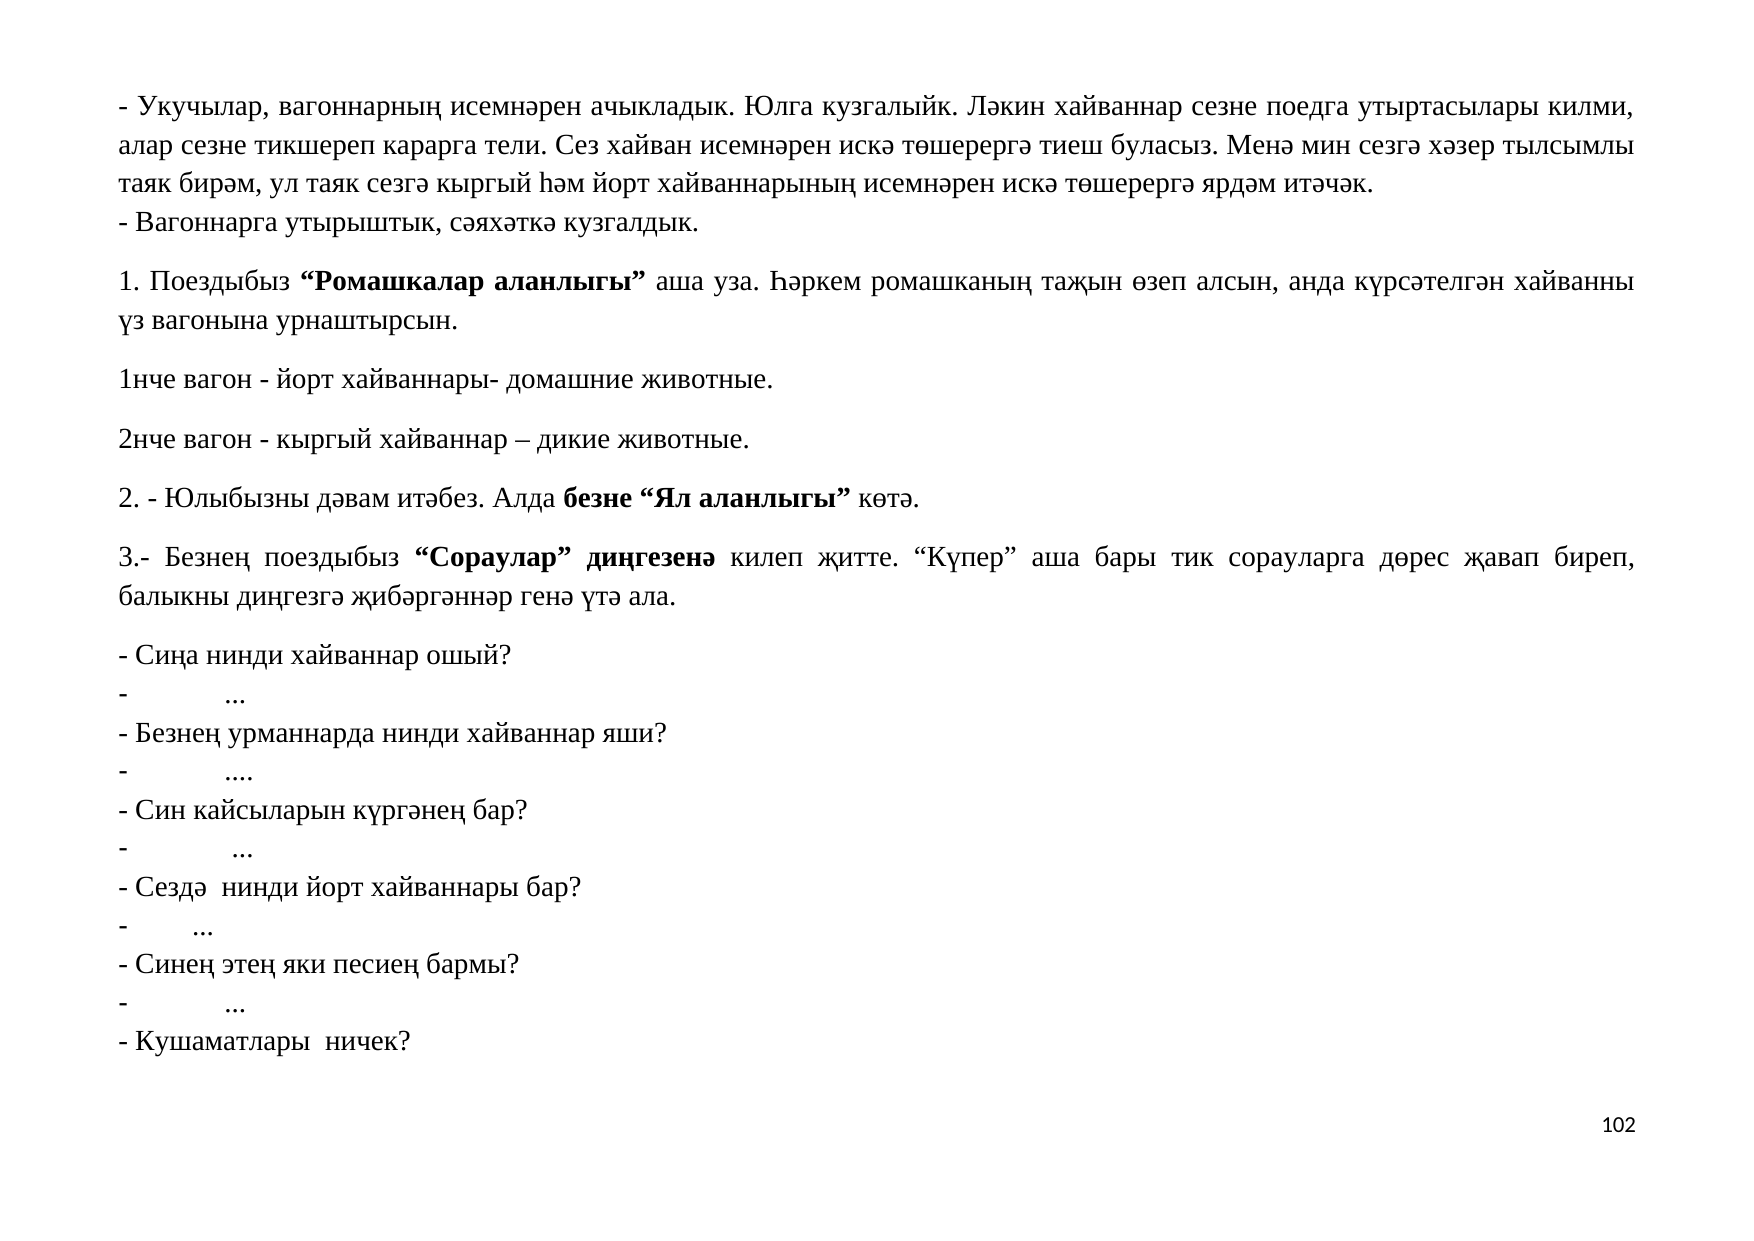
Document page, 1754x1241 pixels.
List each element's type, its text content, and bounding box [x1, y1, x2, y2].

text - Кушаматлары ничек? [118, 1023, 1636, 1057]
list - Сездә нинди йорт хайваннары бар? [118, 869, 1636, 903]
text - Укучылар, вагоннарның исемнәрен ачыкладык. Юлга кузгалыйк. Ләкин хайваннар сезне поедга утыртасылары килми, алар сезне тикшереп карарга тели. Сез хайван исемнәрен искә төшерергә тиеш буласыз. Менә мин сезгә хәзер тылсымлы таяк бирәм, ул таяк сезгә кыргый һәм йорт хайваннарының исемнәрен искә төшерергә ярдәм итәчәк. [118, 88, 1636, 199]
list .... [118, 753, 1636, 787]
list ... [118, 908, 1636, 941]
text 2. - Юлыбызны дәвам итәбез. Алда безне “Ял аланлыгы” көтә. [118, 480, 1636, 514]
text 1нче вагон - йорт хайваннары- домашние животные. [118, 361, 1636, 395]
text 3.- Безнең поездыбыз “Сораулар” диңгезенә килеп җитте. “Күпер” аша бары тик сорауларга дөрес җавап биреп, балыкны диңгезгә җибәргәннәр генә үтә ала. [118, 539, 1636, 612]
list - Синең этең яки песиең бармы? [118, 946, 1636, 980]
text 2нче вагон - кыргый хайваннар – дикие животные. [118, 421, 1636, 454]
list - Безнең урманнарда нинди хайваннар яши? [118, 715, 1636, 748]
list ... [118, 985, 1636, 1018]
text 1. Поездыбыз “Ромашкалар аланлыгы” аша уза. Һәркем ромашканың таҗын өзеп алсын, анда күрсәтелгән хайванны үз вагонына урнаштырсын. [118, 263, 1636, 336]
list ... [118, 676, 1636, 710]
text - Син кайсыларын күргәнең бар? [118, 792, 1636, 825]
list ... [118, 830, 1636, 864]
list - Сиңа нинди хайваннар ошый? [118, 637, 1636, 671]
text - Вагоннарга утырыштык, сәяхәткә кузгалдык. [118, 204, 1636, 238]
